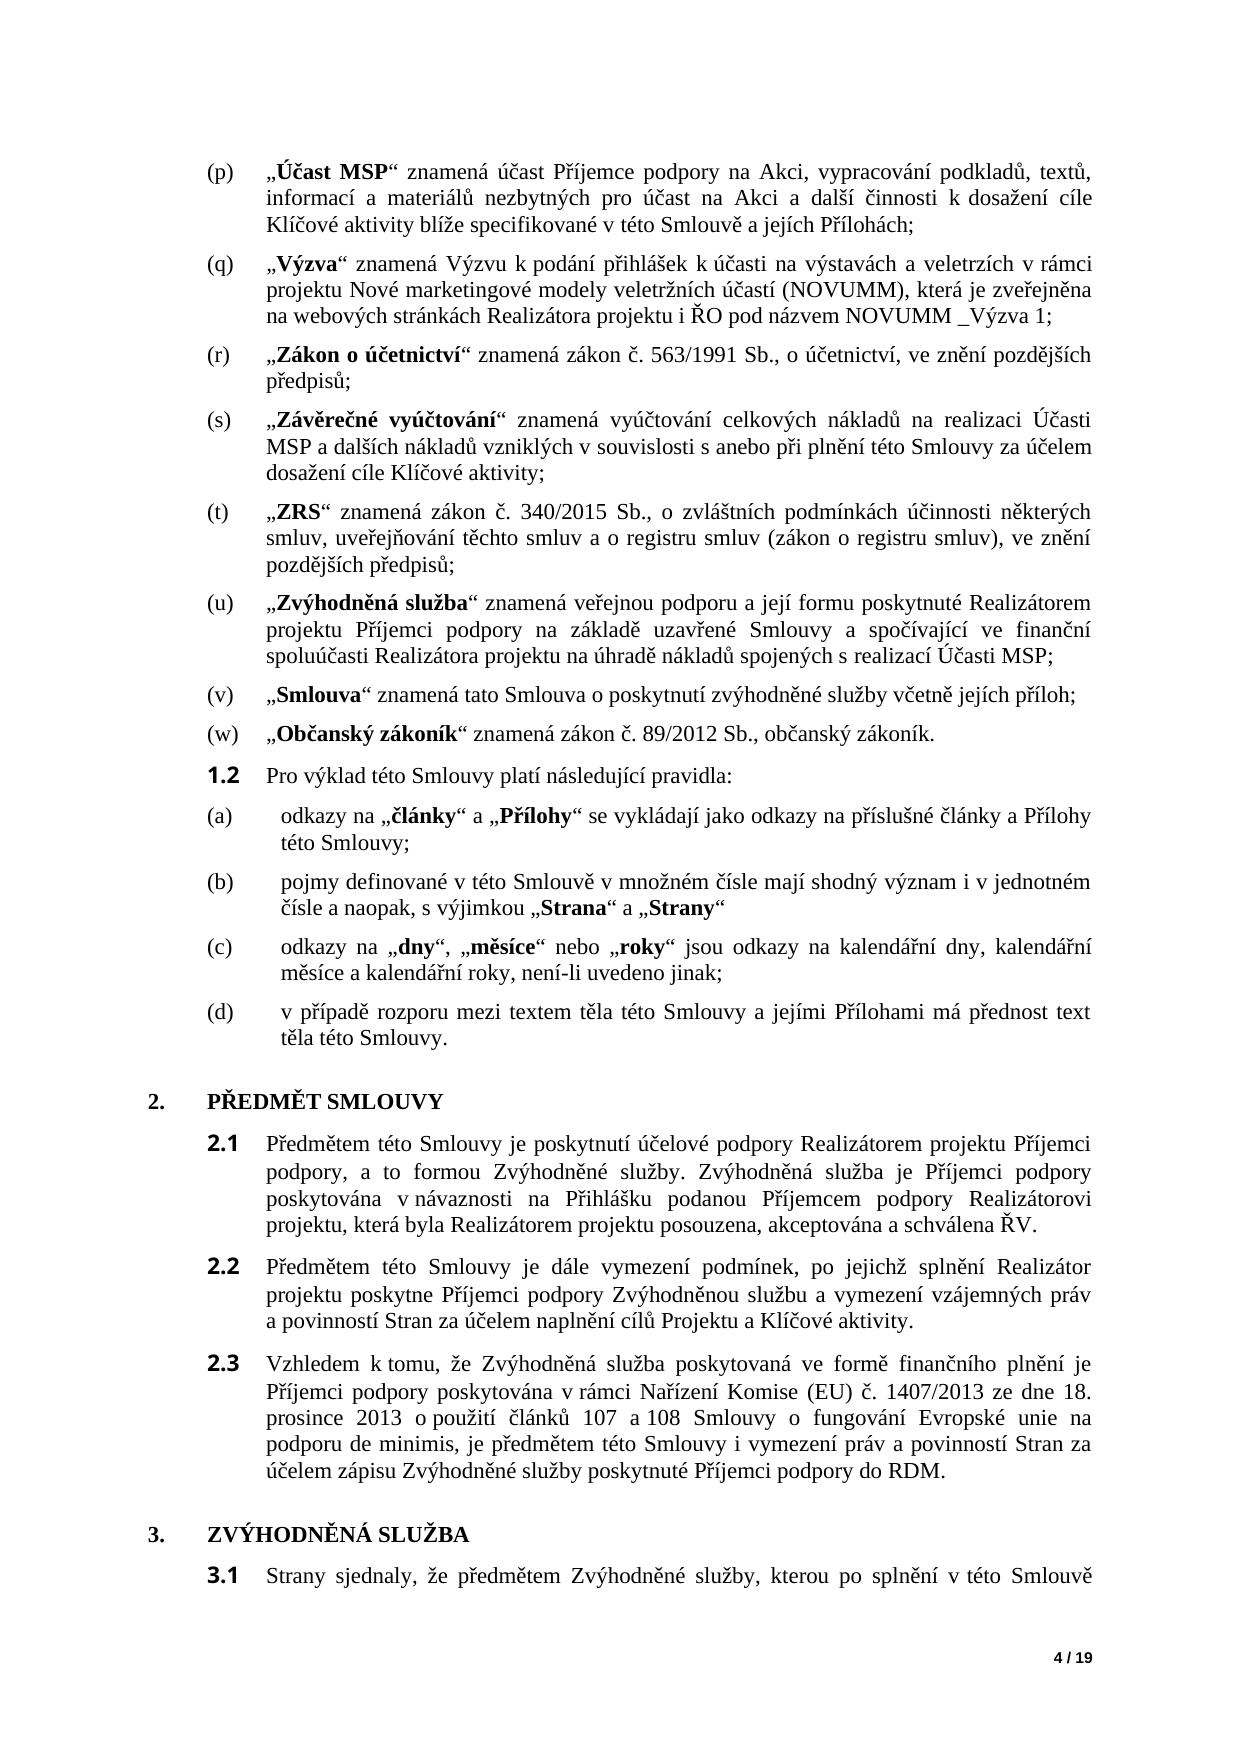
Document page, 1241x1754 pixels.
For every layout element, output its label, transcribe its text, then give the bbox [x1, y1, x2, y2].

text „Závěrečné vyúčtování“ znamená vyúčtování celkových nákladů na realizaci Účasti MSP a dalších nákladů vzniklých v souvislosti s anebo při plnění této Smlouvy za účelem dosažení cíle Klíčové aktivity; [207, 406, 1092, 485]
text „Účast MSP“ znamená účast Příjemce podpory na Akci, vypracování podkladů, textů, informací a materiálů nezbytných pro účast na Akci a další činnosti k dosažení cíle Klíčové aktivity blíže specifikované v této Smlouvě a jejích Přílohách; [207, 158, 1092, 237]
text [207, 1559, 1092, 1591]
text Předmětem této Smlouvy je poskytnutí účelové podpory Realizátorem projektu Příjemci podpory, a to formou Zvýhodněné služby. Zvýhodněná služba je Příjemci podpory poskytována v návaznosti na Přihlášku podanou Příjemcem podpory Realizátorovi projektu, která byla Realizátorem projektu posouzena, akceptována a schválena ŘV. [207, 1127, 1092, 1237]
text Předmětem této Smlouvy je dále vymezení podmínek, po jejichž splnění Realizátor projektu poskytne Příjemci podpory Zvýhodněnou službu a vymezení vzájemných práv a povinností Stran za účelem naplnění cílů Projektu a Klíčové aktivity. [207, 1250, 1092, 1334]
text „Výzva“ znamená Výzvu k podání přihlášek k účasti na výstavách a veletrzích v rámci projektu Nové marketingové modely veletržních účastí (NOVUMM), která je zveřejněna na webových stránkách Realizátora projektu i ŘO pod názvem NOVUMM _Výzva 1; [207, 249, 1092, 329]
text Vzhledem k tomu, že Zvýhodněná služba poskytovaná ve formě finančního plnění je Příjemci podpory poskytována v rámci Nařízení Komise (EU) č. 1407/2013 ze dne 18. prosince 2013 o použití článků 107 a 108 Smlouvy o fungování Evropské unie na podporu de minimis, je předmětem této Smlouvy i vymezení práv a povinností Stran za účelem zápisu Zvýhodněné služby poskytnuté Příjemci podpory do RDM. [207, 1346, 1092, 1483]
text Pro výklad této Smlouvy platí následující pravidla: [207, 759, 1092, 790]
text v případě rozporu mezi textem těla této Smlouvy a jejími Přílohami má přednost text těla této Smlouvy. [207, 998, 1092, 1051]
text „Občanský zákoník“ znamená zákon č. 89/2012 Sb., občanský zákoník. [207, 720, 1092, 746]
text „ZRS“ znamená zákon č. 340/2015 Sb., o zvláštních podmínkách účinnosti některých smluv, uveřejňování těchto smluv a o registru smluv (zákon o registru smluv), ve znění pozdějších předpisů; [207, 498, 1092, 577]
subtitle zvýhodněná služba [148, 1521, 1092, 1547]
text odkazy na „dny“, „měsíce“ nebo „roky“ jsou odkazy na kalendářní dny, kalendářní měsíce a kalendářní roky, není-li uvedeno jinak; [207, 933, 1092, 986]
subtitle Předmět Smlouvy [148, 1088, 1092, 1115]
text pojmy definované v této Smlouvě v množném čísle mají shodný význam i v jednotném čísle a naopak, s výjimkou „Strana“ a „Strany“ [207, 868, 1092, 920]
text odkazy na „články“ a „Přílohy“ se vykládají jako odkazy na příslušné články a Přílohy této Smlouvy; [207, 802, 1092, 855]
text „Smlouva“ znamená tato Smlouva o poskytnutí zvýhodněné služby včetně jejích příloh; [207, 681, 1092, 707]
text „Zvýhodněná služba“ znamená veřejnou podporu a její formu poskytnuté Realizátorem projektu Příjemci podpory na základě uzavřené Smlouvy a spočívající ve finanční spoluúčasti Realizátora projektu na úhradě nákladů spojených s realizací Účasti MSP; [207, 589, 1092, 668]
text „Zákon o účetnictví“ znamená zákon č. 563/1991 Sb., o účetnictví, ve znění pozdějších předpisů; [207, 341, 1092, 394]
